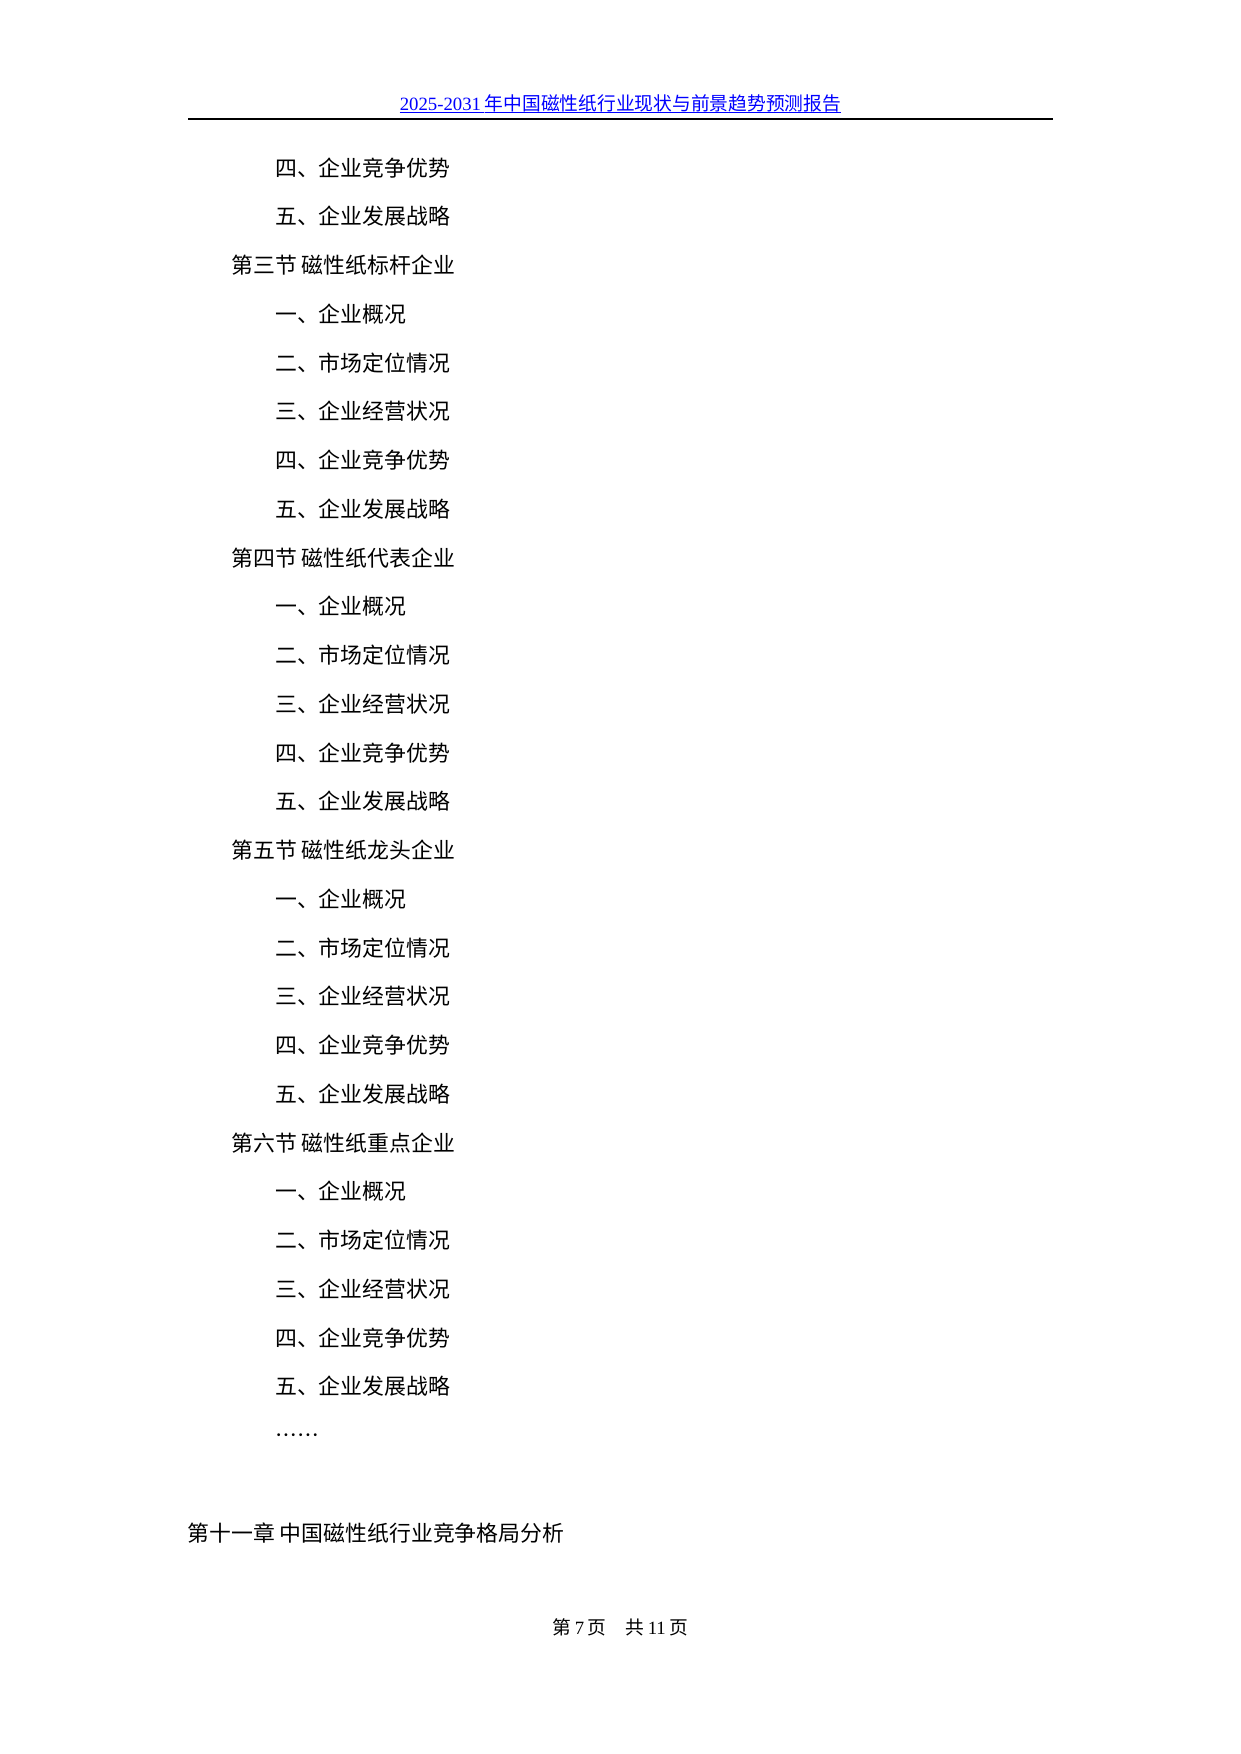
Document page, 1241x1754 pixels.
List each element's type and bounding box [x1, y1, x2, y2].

text [187, 150, 1053, 1548]
